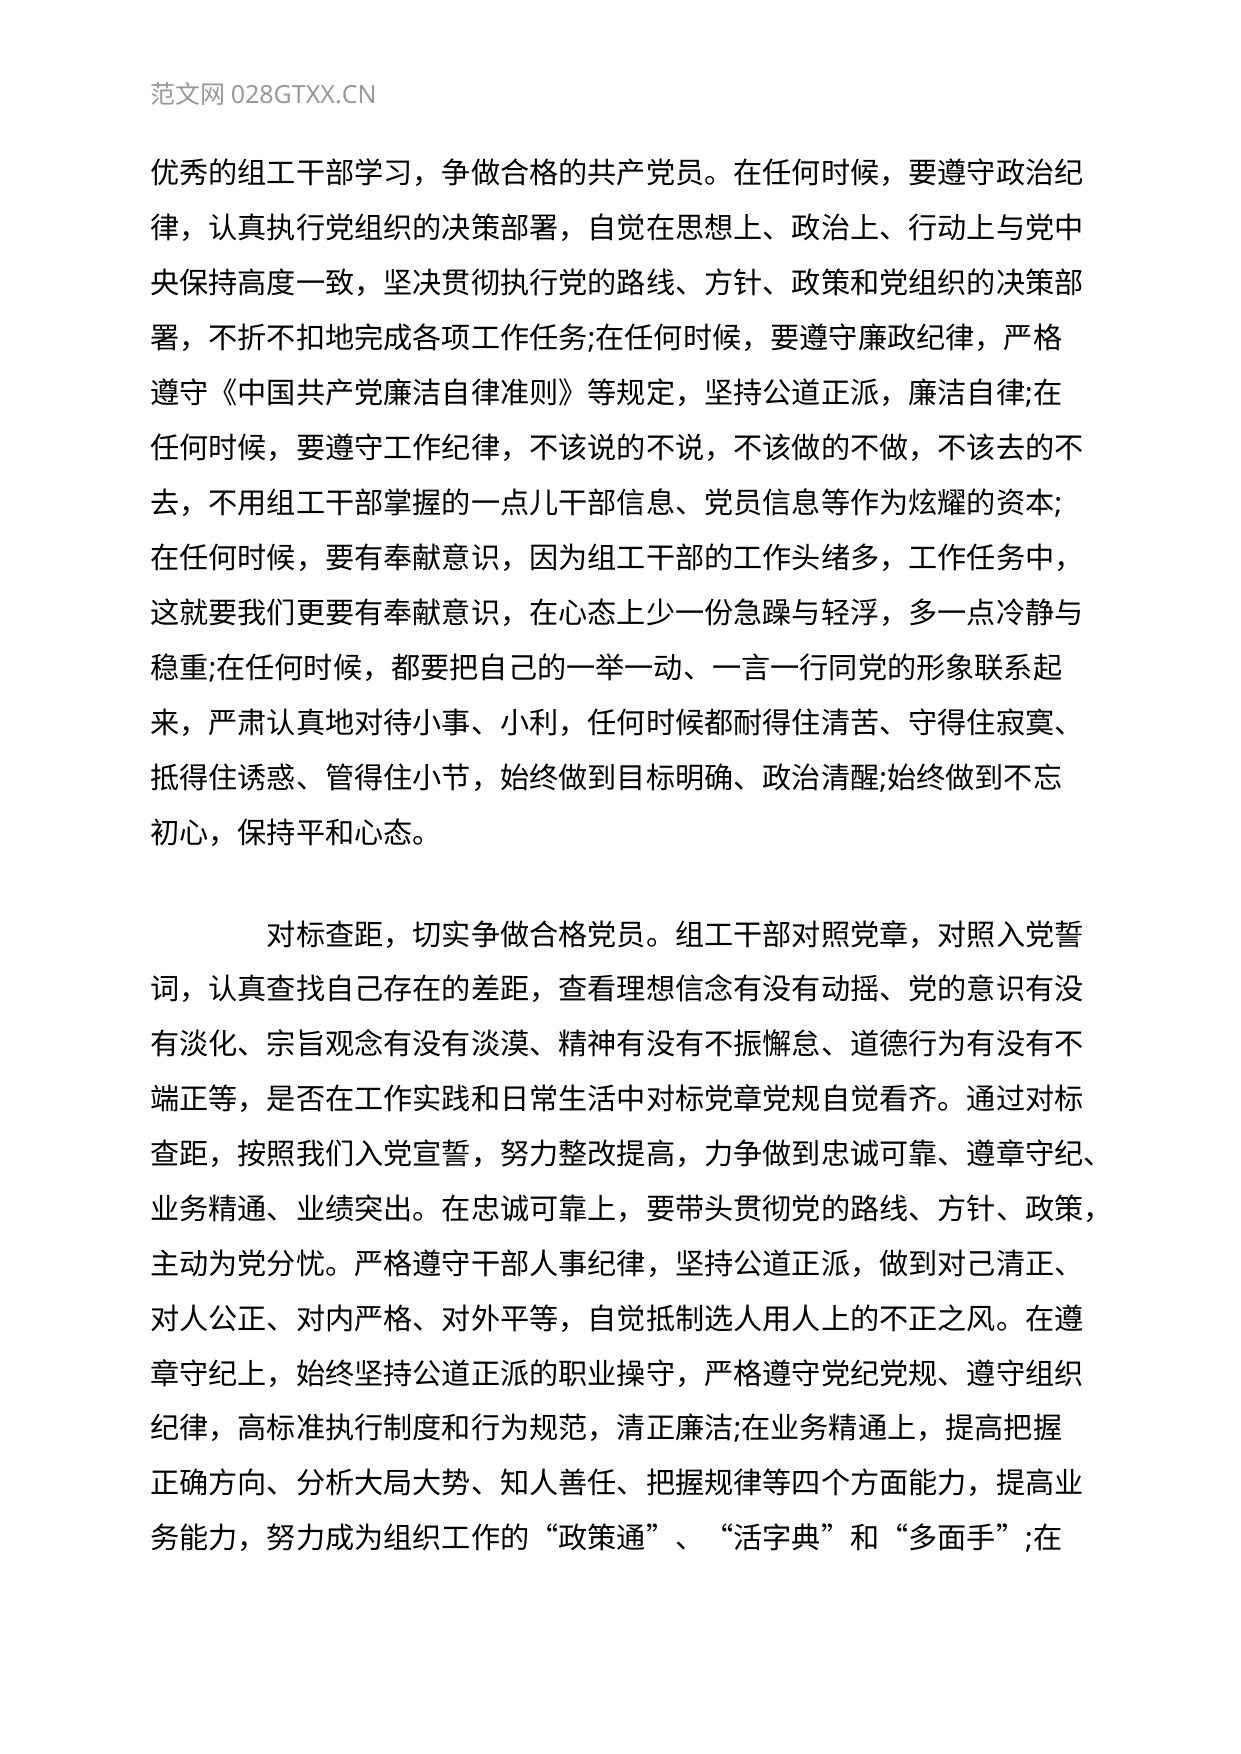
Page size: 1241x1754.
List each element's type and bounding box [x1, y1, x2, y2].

text [150, 150, 1090, 852]
text [150, 911, 1090, 1557]
